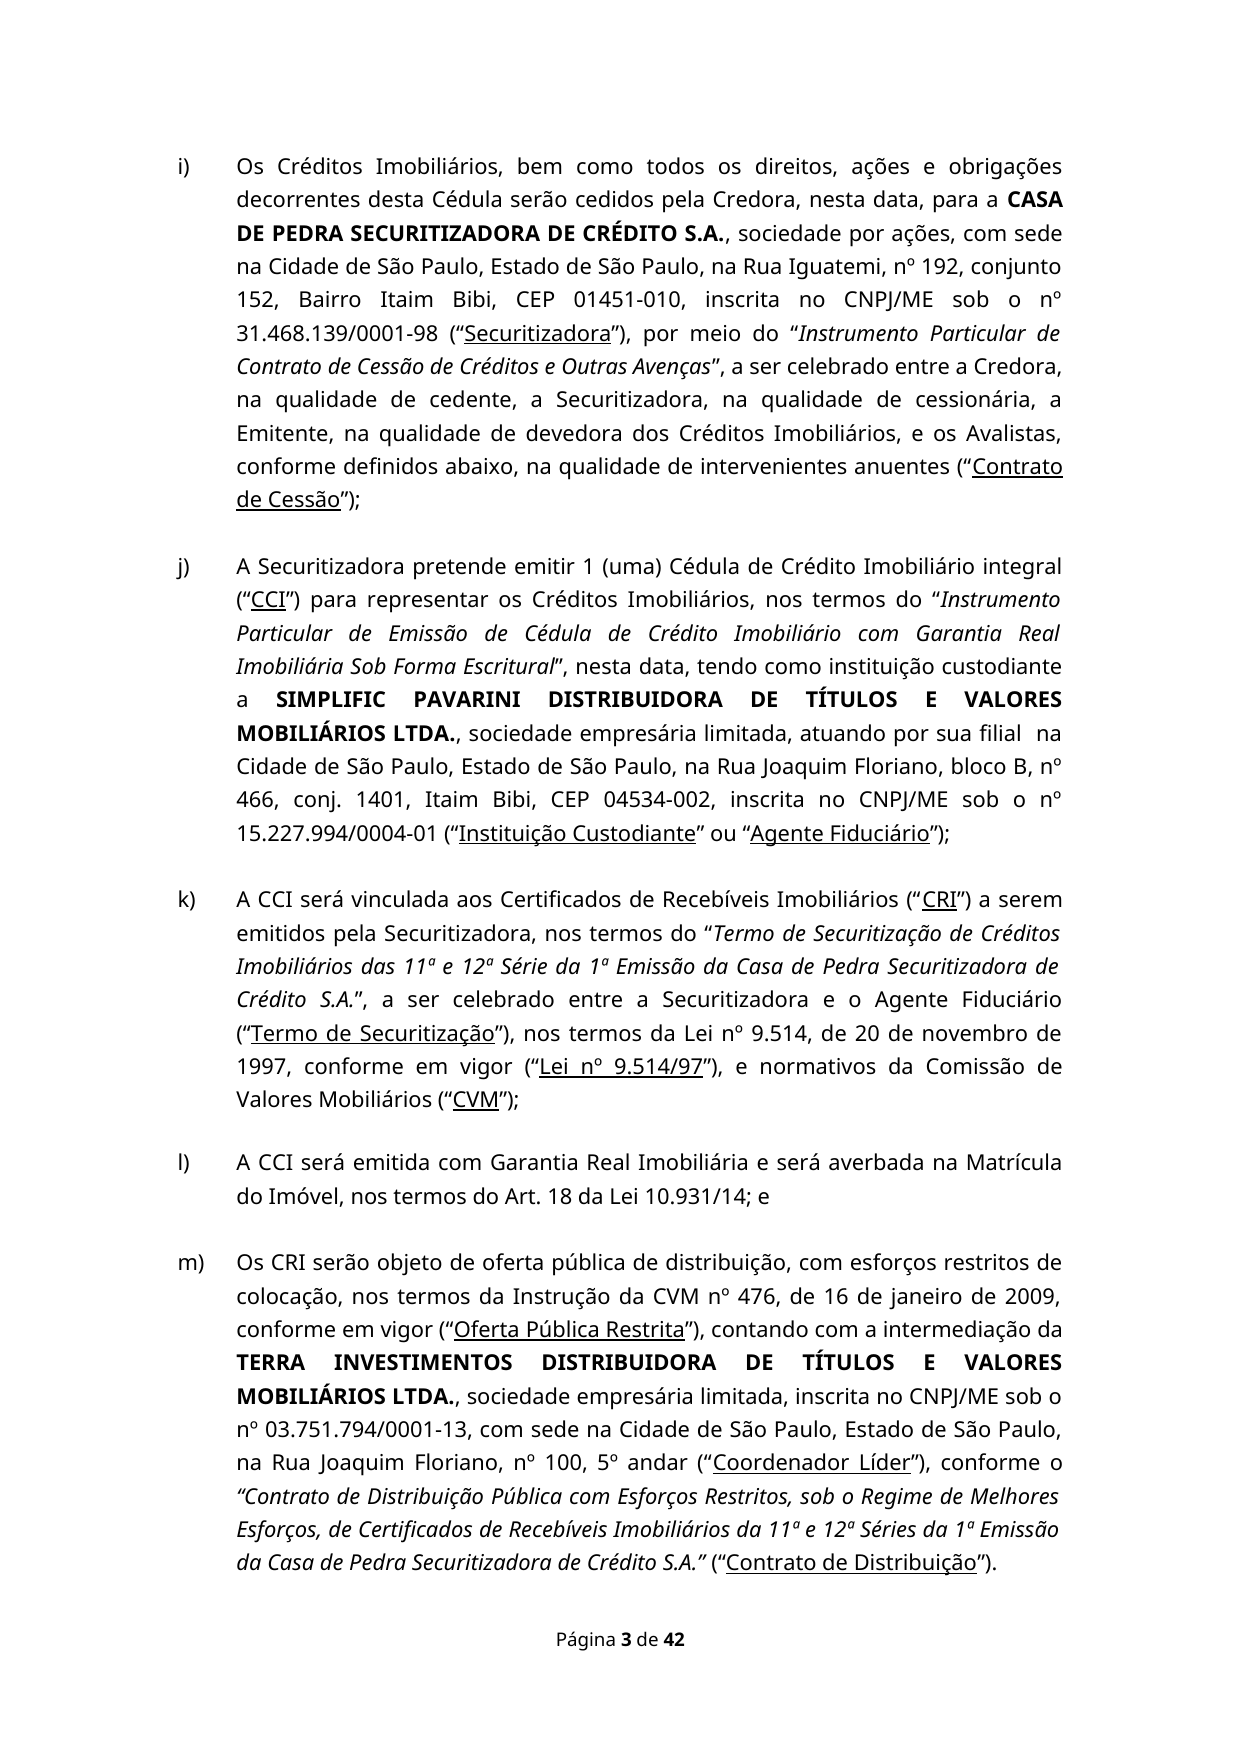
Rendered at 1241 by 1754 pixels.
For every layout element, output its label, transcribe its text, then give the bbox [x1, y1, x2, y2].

list A CCI será vinculada aos Certificados de Recebíveis Imobiliários (“CRI”) a serem emitidos pela Securitizadora, nos termos do “Termo de Securitização de Créditos Imobiliários das 11ª e 12ª Série da 1ª Emissão da Casa de Pedra Securitizadora de Crédito S.A.”, a ser celebrado entre a Securitizadora e o Agente Fiduciário (“Termo de Securitização”), nos termos da Lei nº 9.514, de 20 de novembro de 1997, conforme em vigor (“Lei nº 9.514/97”), e normativos da Comissão de Valores Mobiliários (“CVM”); [177, 881, 1063, 1114]
list Os Créditos Imobiliários, bem como todos os direitos, ações e obrigações decorrentes desta Cédula serão cedidos pela Credora, nesta data, para a CASA DE PEDRA SECURITIZADORA DE CRÉDITO S.A., sociedade por ações, com sede na Cidade de São Paulo, Estado de São Paulo, na Rua Iguatemi, nº 192, conjunto 152, Bairro Itaim Bibi, CEP 01451-010, inscrita no CNPJ/ME sob o nº 31.468.139/0001-98 (“Securitizadora”), por meio do “Instrumento Particular de Contrato de Cessão de Créditos e Outras Avenças”, a ser celebrado entre a Credora, na qualidade de cedente, a Securitizadora, na qualidade de cessionária, a Emitente, na qualidade de devedora dos Créditos Imobiliários, e os Avalistas, conforme definidos abaixo, na qualidade de intervenientes anuentes (“Contrato de Cessão”); [177, 148, 1063, 514]
list A Securitizadora pretende emitir 1 (uma) Cédula de Crédito Imobiliário integral (“CCI”) para representar os Créditos Imobiliários, nos termos do “Instrumento Particular de Emissão de Cédula de Crédito Imobiliário com Garantia Real Imobiliária Sob Forma Escritural”, nesta data, tendo como instituição custodiante a SIMPLIFIC PAVARINI DISTRIBUIDORA DE TÍTULOS E VALORES MOBILIÁRIOS LTDA., sociedade empresária limitada, atuando por sua filial na Cidade de São Paulo, Estado de São Paulo, na Rua Joaquim Floriano, bloco B, nº 466, conj. 1401, Itaim Bibi, CEP 04534-002, inscrita no CNPJ/ME sob o nº 15.227.994/0004-01 (“Instituição Custodiante” ou “Agente Fiduciário”); [177, 548, 1063, 848]
list A CCI será emitida com Garantia Real Imobiliária e será averbada na Matrícula do Imóvel, nos termos do Art. 18 da Lei 10.931/14; e [177, 1144, 1063, 1211]
list Os CRI serão objeto de oferta pública de distribuição, com esforços restritos de colocação, nos termos da Instrução da CVM nº 476, de 16 de janeiro de 2009, conforme em vigor (“Oferta Pública Restrita”), contando com a intermediação da TERRA INVESTIMENTOS DISTRIBUIDORA DE TÍTULOS E VALORES MOBILIÁRIOS LTDA., sociedade empresária limitada, inscrita no CNPJ/ME sob o nº 03.751.794/0001-13, com sede na Cidade de São Paulo, Estado de São Paulo, na Rua Joaquim Floriano, nº 100, 5º andar (“Coordenador Líder”), conforme o “Contrato de Distribuição Pública com Esforços Restritos, sob o Regime de Melhores Esforços, de Certificados de Recebíveis Imobiliários da 11ª e 12ª Séries da 1ª Emissão da Casa de Pedra Securitizadora de Crédito S.A.” (“Contrato de Distribuição”). [177, 1244, 1063, 1577]
